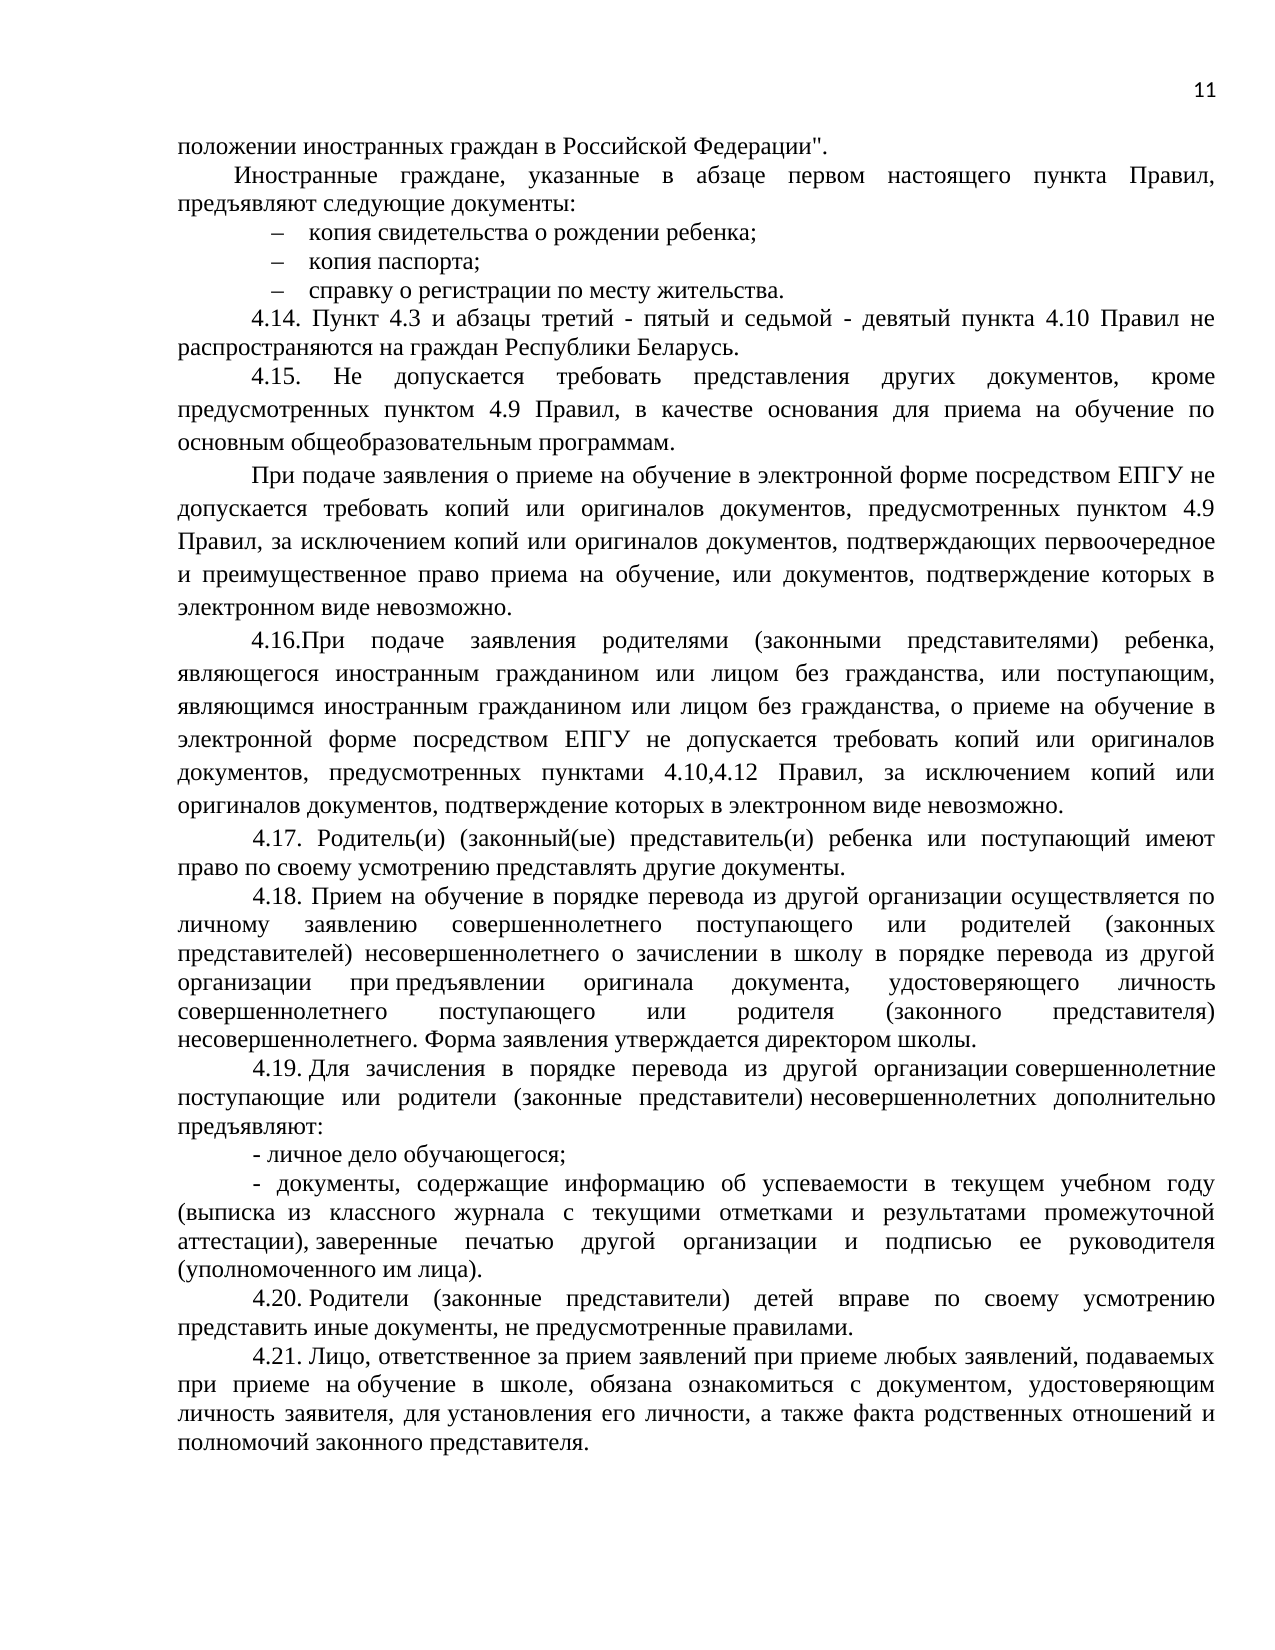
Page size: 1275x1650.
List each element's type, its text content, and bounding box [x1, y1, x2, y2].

text 4.20. Родители (законные представители) детей вправе по своему усмотрению представить иные документы, не предусмотренные правилами. [177, 1283, 1216, 1341]
text Иностранные граждане, указанные в абзаце первом настоящего пункта Правил, предъявляют следующие документы: [177, 160, 1216, 217]
text - личное дело обучающегося; [177, 1139, 1216, 1168]
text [177, 131, 1216, 160]
list справку о регистрации по месту жительства. [271, 275, 1216, 303]
text 4.14. Пункт 4.3 и абзацы третий - пятый и седьмой - девятый пункта 4.10 Правил не распространяются на граждан Республики Беларусь. [177, 303, 1216, 361]
text 4.16.При подаче заявления родителями (законными представителями) ребенка, являющегося иностранным гражданином или лицом без гражданства, или поступающим, являющимся иностранным гражданином или лицом без гражданства, о приеме на обучение в электронной форме посредством ЕПГУ не допускается требовать копий или оригиналов документов, предусмотренных пунктами 4.10,4.12 Правил, за исключением копий или оригиналов документов, подтверждение которых в электронном виде невозможно. [177, 625, 1216, 819]
text При подаче заявления о приеме на обучение в электронной форме посредством ЕПГУ не допускается требовать копий или оригиналов документов, предусмотренных пунктом 4.9 Правил, за исключением копий или оригиналов документов, подтверждающих первоочередное и преимущественное право приема на обучение, или документов, подтверждение которых в электронном виде невозможно. [177, 460, 1216, 621]
text 4.19. Для зачисления в порядке перевода из другой организации совершеннолетние поступающие или родители (законные представители) несовершеннолетних дополнительно предъявляют: [177, 1053, 1216, 1139]
text - документы, содержащие информацию об успеваемости в текущем учебном году (выписка из классного журнала с текущими отметками и результатами промежуточной аттестации), заверенные печатью другой организации и подписью ее руководителя (уполномоченного им лица). [177, 1168, 1216, 1283]
text 4.17. Родитель(и) (законный(ые) представитель(и) ребенка или поступающий имеют право по своему усмотрению представлять другие документы. [177, 823, 1216, 881]
list копия свидетельства о рождении ребенка; [271, 217, 1216, 246]
list копия паспорта; [271, 246, 1216, 275]
text 4.21. Лицо, ответственное за прием заявлений при приеме любых заявлений, подаваемых при приеме на обучение в школе, обязана ознакомиться с документом, удостоверяющим личность заявителя, для установления его личности, а также факта родственных отношений и полномочий законного представителя. [177, 1341, 1216, 1456]
text 4.15. Не допускается требовать представления других документов, кроме предусмотренных пунктом 4.9 Правил, в качестве основания для приема на обучение по основным общеобразовательным программам. [177, 361, 1216, 456]
text 4.18. Прием на обучение в порядке перевода из другой организации осуществляется по личному заявлению совершеннолетнего поступающего или родителей (законных представителей) несовершеннолетнего о зачислении в школу в порядке перевода из другой организации при предъявлении оригинала документа, удостоверяющего личность совершеннолетнего поступающего или родителя (законного представителя) несовершеннолетнего. Форма заявления утверждается директором школы. [177, 881, 1216, 1053]
